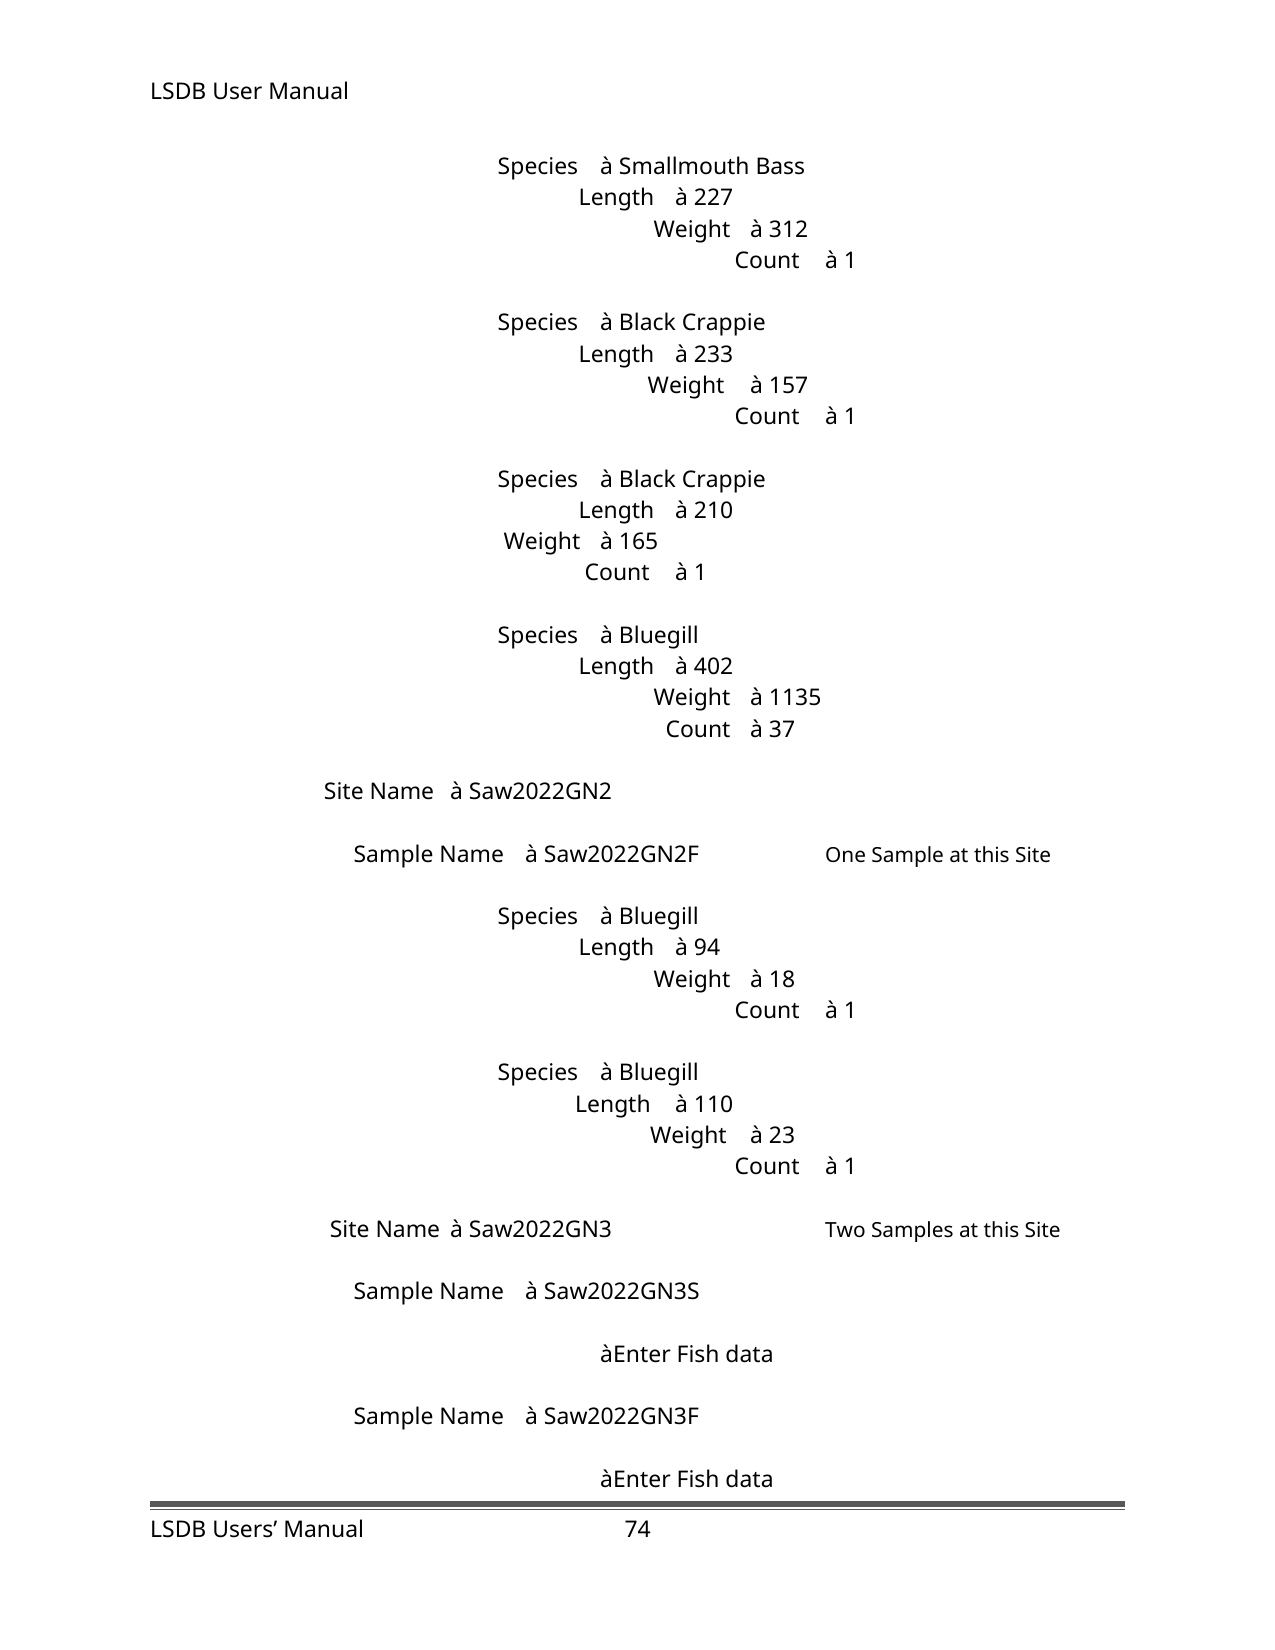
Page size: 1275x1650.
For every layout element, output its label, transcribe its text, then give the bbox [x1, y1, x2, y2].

text Species à Black Crappie Length à 233 Weight à 157 Count à 1 [150, 306, 1125, 431]
text Sample Name à Saw2022GN2F One Sample at this Site [150, 837, 1125, 900]
text àEnter Fish data [225, 1337, 1125, 1369]
text Species à Bluegill Length à 110 Weight à 23 Count à 1 [150, 1056, 1125, 1181]
text àEnter Fish data [300, 1462, 1125, 1494]
text Site Name à Saw2022GN2 [150, 775, 1125, 806]
text Species à Bluegill Length à 94 Weight à 18 Count à 1 [150, 900, 1125, 1025]
text Species à Black Crappie Length à 210 [150, 462, 1125, 525]
text Sample Name à Saw2022GN3F [300, 1400, 1125, 1462]
text Weight à 165 Count à 1 [150, 525, 1125, 587]
text Species à Smallmouth Bass Length à 227 Weight à 312 Count à 1 [375, 150, 1125, 275]
text Sample Name à Saw2022GN3S [225, 1275, 1125, 1306]
text Species à Bluegill Length à 402 Weight à 1135 Count à 37 [150, 619, 1125, 744]
text Site Name à Saw2022GN3 Two Samples at this Site [150, 1212, 1125, 1275]
